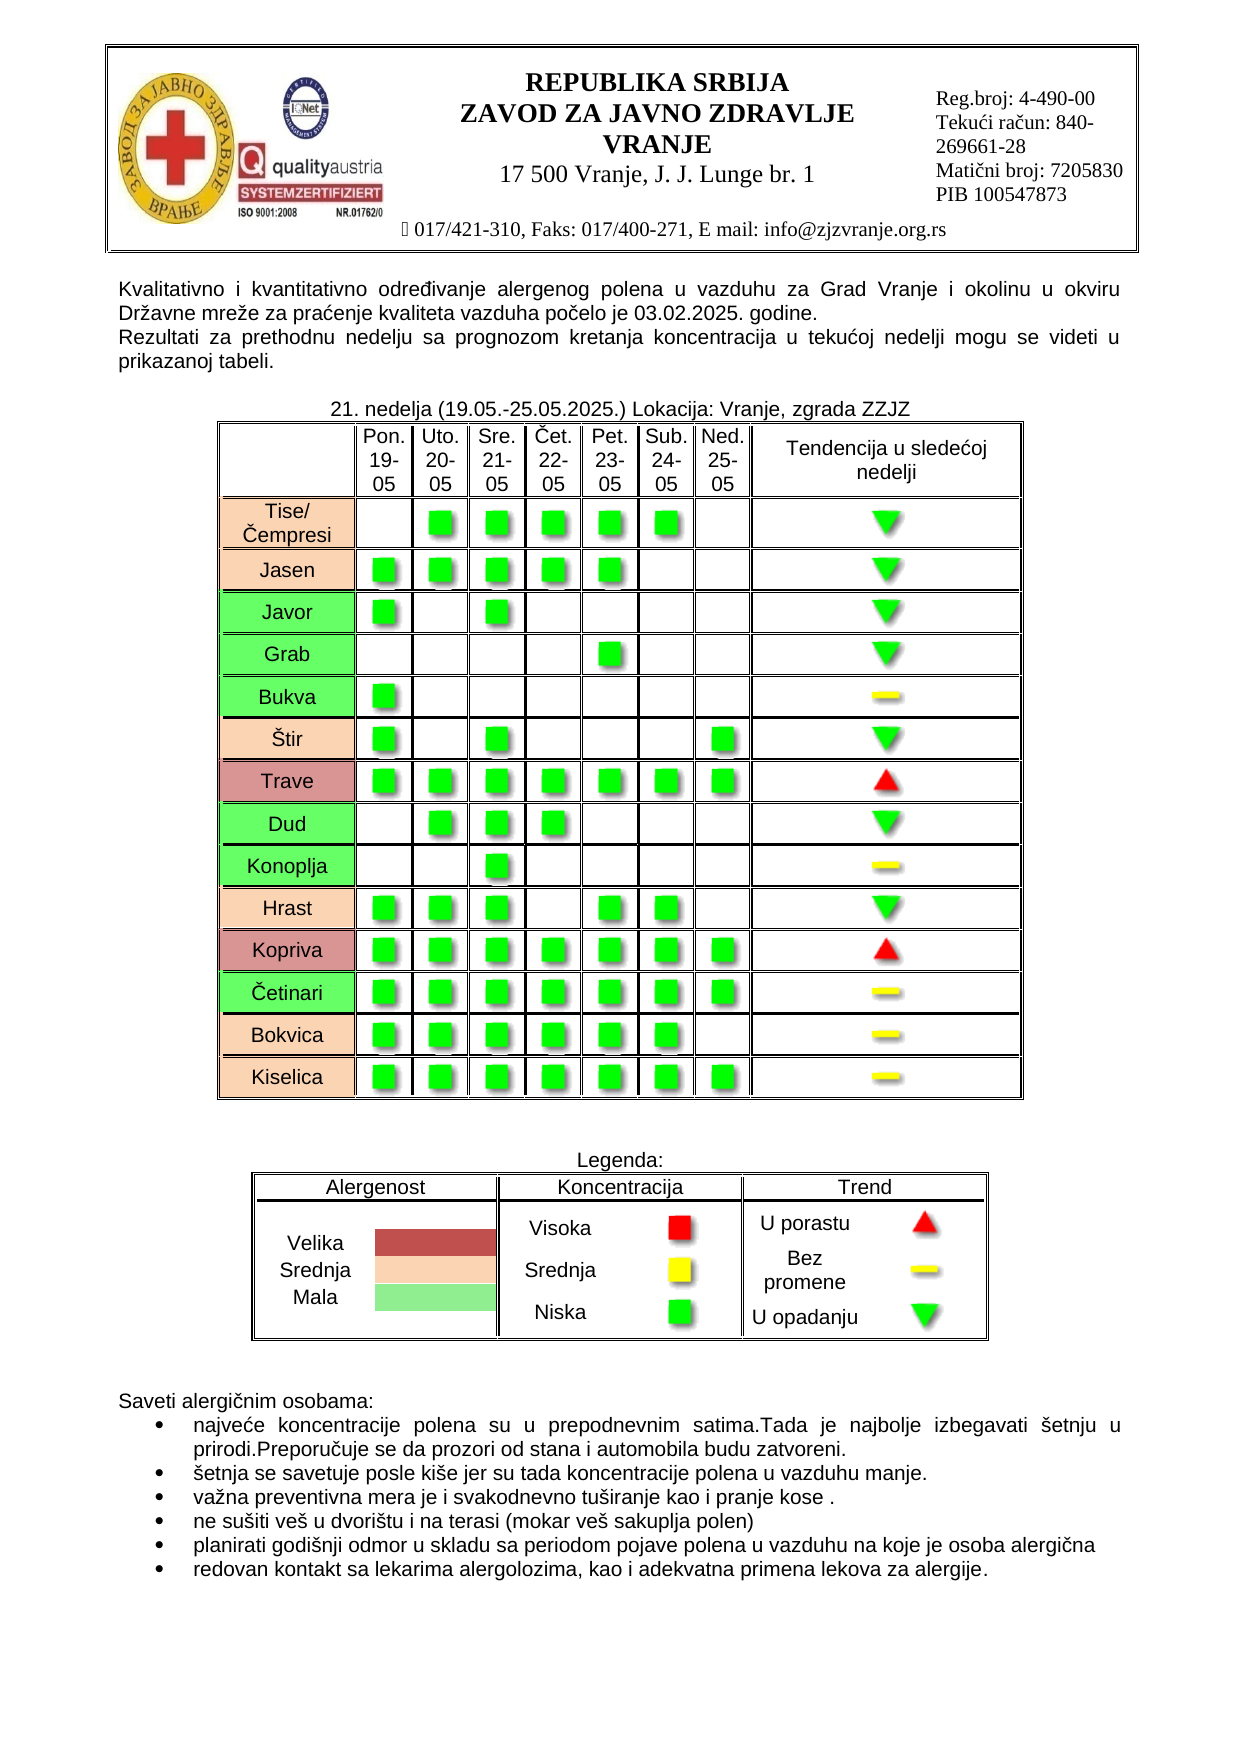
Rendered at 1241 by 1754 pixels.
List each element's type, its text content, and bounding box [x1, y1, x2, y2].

picture [478, 846, 516, 886]
table_cell [357, 846, 411, 885]
table_cell [573, 1015, 580, 1054]
table_cell [640, 593, 693, 631]
table_cell [742, 973, 749, 1012]
table_cell [357, 635, 411, 674]
table_cell [403, 931, 411, 970]
table_cell [696, 550, 749, 589]
table_cell [629, 1058, 638, 1097]
picture [647, 1015, 685, 1055]
table_cell [498, 1202, 742, 1338]
picture [647, 930, 685, 970]
table_cell [629, 931, 637, 970]
picture [704, 973, 742, 1012]
table_cell [685, 889, 693, 927]
table_cell [751, 674, 1022, 716]
picture [906, 1203, 944, 1243]
table_cell [516, 846, 524, 885]
table_cell [640, 931, 647, 970]
picture [534, 761, 573, 801]
table_cell [460, 762, 467, 801]
list šetnja se savetuje posle kiše jer su tada koncentracije polena u vazduhu manje. [156, 1461, 1122, 1485]
table_cell [527, 889, 580, 927]
table_header [108, 48, 390, 250]
table_header Uto. 20-05 [412, 424, 469, 496]
table_cell [573, 762, 580, 801]
picture [591, 930, 629, 970]
table_cell Grab [220, 631, 354, 674]
table_cell [403, 677, 411, 716]
table_cell [403, 973, 411, 1012]
picture [478, 1015, 516, 1055]
table_cell [629, 762, 637, 801]
picture [534, 503, 573, 543]
table_cell [460, 889, 467, 927]
picture [867, 1015, 906, 1055]
picture [478, 503, 516, 543]
picture [365, 1057, 403, 1097]
table_cell [460, 550, 467, 589]
table_cell [751, 970, 1022, 1012]
table_cell [516, 719, 524, 758]
table_cell [403, 1015, 411, 1054]
table_cell Trave [220, 758, 354, 801]
text Kvalitativno i kvantitativno određivanje alergenog polena u vazduhu za Grad Vranje i okolinu u okviru Državne mreže za praćenje kvaliteta vazduha počelo je 03.02.2025. godine. [118, 277, 1122, 325]
picture [647, 888, 685, 928]
picture [365, 1015, 403, 1055]
table_cell [751, 547, 1022, 589]
table_cell [640, 499, 693, 547]
table_cell [403, 1058, 412, 1097]
picture [867, 677, 906, 716]
table_cell [753, 928, 1021, 970]
picture [591, 503, 629, 543]
table_cell [640, 719, 693, 758]
picture [647, 761, 685, 801]
picture [421, 761, 460, 801]
table_cell [751, 1058, 867, 1097]
table_cell [527, 973, 534, 1012]
table_cell [573, 973, 580, 1012]
picture [478, 888, 516, 928]
table_cell [403, 593, 411, 631]
table_cell [753, 1054, 1021, 1097]
table_cell [573, 550, 580, 589]
table_cell [629, 550, 637, 589]
picture [421, 550, 460, 590]
picture [365, 719, 403, 759]
table_cell [403, 889, 411, 927]
table_cell [527, 804, 534, 843]
list ne sušiti veš u dvorištu i na terasi (mokar veš sakuplja polen) [156, 1509, 1122, 1533]
table_cell [527, 550, 534, 589]
table_cell [470, 846, 478, 885]
table_cell [583, 804, 637, 843]
table_cell [527, 499, 580, 547]
table_cell [906, 843, 1022, 885]
table_cell Štir [220, 716, 354, 758]
picture [867, 973, 906, 1012]
table_cell Tise/Čempresi [218, 496, 356, 547]
table_cell [583, 846, 637, 885]
picture [478, 1057, 516, 1097]
picture [867, 930, 906, 970]
table_cell [414, 499, 467, 547]
table_cell [470, 973, 478, 1012]
picture [365, 973, 403, 1012]
table_cell [696, 762, 704, 801]
table_cell [357, 762, 365, 801]
table_cell [629, 889, 637, 927]
table_cell [403, 550, 411, 589]
text Saveti alergičnim osobama: [118, 1389, 1122, 1413]
table_header REPUBLIKA SRBIJA ZAVOD ZA JAVNO ZDRAVLJЕ VRANJE 17 500 Vranje, J. J. Lunge br. 1 [390, 48, 924, 206]
table_cell [470, 499, 524, 547]
picture [867, 550, 906, 590]
picture [365, 888, 403, 928]
table_cell [460, 973, 467, 1012]
table_cell [685, 762, 693, 801]
table_cell [640, 973, 647, 1012]
table_cell [685, 973, 693, 1012]
table_header Tendencija u sledećoj nedelji [751, 424, 1020, 496]
picture [591, 888, 629, 928]
table_cell [640, 1015, 647, 1054]
table_cell [753, 758, 1021, 801]
list redovan kontakt sa lekarima alergolozima, kao i adekvatna primena lekova za alergije. [156, 1557, 1122, 1581]
table_cell [696, 889, 749, 927]
table_cell [640, 635, 693, 674]
table_header Koncentracija [498, 1175, 742, 1199]
table_cell 017/421-310, Faks: 017/400-271, E mail: info@zjzvranje.org.rs [390, 206, 1136, 250]
picture [534, 930, 573, 970]
table_cell [414, 846, 467, 885]
table_cell [357, 677, 365, 716]
table_cell Kopriva [220, 928, 354, 970]
table_cell Bokvica [220, 1012, 354, 1054]
picture [365, 550, 403, 590]
table_cell [696, 677, 749, 716]
picture [704, 1057, 742, 1097]
picture [867, 846, 906, 886]
table_header Trend [743, 1175, 986, 1199]
table_cell [470, 1015, 478, 1054]
table_cell [414, 762, 421, 801]
picture [118, 73, 384, 224]
table_cell [742, 1054, 751, 1097]
table_cell [753, 885, 1021, 927]
text 21. nedelja (19.05.-25.05.2025.) Lokacija: Vranje, zgrada ZZJZ [118, 397, 1122, 421]
table_header Reg.broj: 4-490-00 Tekući račun: 840-269661-28 Matični broj: 7205830 PIB 100547873 [924, 48, 1136, 206]
table_cell [460, 931, 467, 970]
table_cell [403, 762, 411, 801]
table_cell [516, 762, 524, 801]
list planirati godišnji odmor u skladu sa periodom pojave polena u vazduhu na koje je osoba alergična [156, 1533, 1122, 1557]
table_cell [414, 1015, 421, 1054]
table_cell [742, 719, 749, 758]
table_cell [460, 1058, 469, 1097]
table_header Alergenost [253, 1173, 498, 1199]
table_cell [640, 889, 647, 927]
table_header Sre. 21-05 [469, 422, 525, 496]
table_cell [573, 931, 580, 970]
table_cell [516, 889, 524, 927]
table_cell [527, 593, 580, 631]
table_cell [696, 593, 749, 631]
table_cell [906, 1012, 1020, 1054]
picture [534, 803, 573, 843]
table_header Čet. 22-05 [525, 424, 582, 496]
picture [478, 803, 516, 843]
table_cell [356, 1058, 365, 1097]
table_cell [414, 550, 421, 589]
picture [704, 930, 742, 970]
table_cell [696, 804, 749, 843]
table_cell [470, 593, 478, 631]
picture [365, 592, 403, 632]
table_cell [573, 1058, 582, 1097]
table_cell [516, 1058, 525, 1097]
table_cell [470, 635, 524, 674]
table_cell [696, 499, 749, 547]
picture [661, 1292, 699, 1332]
table_cell [516, 804, 524, 843]
picture [867, 888, 906, 928]
picture [534, 1015, 573, 1055]
picture [867, 592, 906, 632]
table_cell [696, 1015, 749, 1054]
table_cell [696, 931, 704, 970]
picture [478, 930, 516, 970]
table_cell [695, 1058, 704, 1097]
picture [591, 761, 629, 801]
picture [647, 973, 685, 1012]
table_cell [685, 931, 693, 970]
table_cell [357, 804, 411, 843]
table_cell [685, 1015, 693, 1054]
table_cell [527, 635, 580, 674]
table_cell [906, 716, 1020, 758]
table_cell [470, 931, 478, 970]
table_cell [470, 762, 478, 801]
picture [906, 1250, 944, 1290]
table_cell Dud [218, 801, 356, 843]
table_cell [412, 1058, 421, 1097]
picture [421, 1057, 460, 1097]
picture [704, 761, 742, 801]
table_cell [753, 846, 867, 885]
table_cell [685, 1058, 694, 1097]
picture [478, 973, 516, 1012]
picture [867, 761, 906, 801]
list najveće koncentracije polena su u prepodnevnim satima.Tada je najbolje izbegavati šetnju u prirodi.Preporučuje se da prozori od stana i automobila budu zatvoreni. [156, 1413, 1122, 1461]
picture [365, 761, 403, 801]
table_cell [742, 931, 749, 970]
table_cell [414, 931, 421, 970]
picture [867, 503, 906, 543]
table_cell [696, 846, 749, 885]
table_cell [696, 635, 749, 674]
table_header Pet. 23-05 [582, 422, 638, 496]
picture [421, 973, 460, 1012]
table_cell [414, 719, 467, 758]
table_cell [357, 499, 411, 547]
table_cell [573, 804, 580, 843]
table_cell [460, 804, 467, 843]
table_cell [742, 762, 749, 801]
table_header Pon. 19-05 [356, 424, 412, 496]
table_cell [753, 631, 1021, 674]
table_cell [629, 973, 637, 1012]
table_cell [696, 973, 704, 1012]
table_cell [357, 973, 365, 1012]
table_cell [527, 762, 534, 801]
table_cell [583, 889, 591, 927]
table_cell [516, 973, 524, 1012]
table_cell [640, 804, 693, 843]
picture [365, 677, 403, 716]
table_cell [583, 550, 591, 589]
picture [534, 973, 573, 1012]
table_cell [516, 593, 524, 631]
picture [421, 930, 460, 970]
picture [704, 719, 742, 759]
picture [661, 1208, 699, 1248]
table_cell [527, 931, 534, 970]
picture [478, 592, 516, 632]
table_cell [743, 1199, 986, 1338]
table_cell [629, 635, 637, 674]
picture [534, 1057, 573, 1097]
table_header Sub. 24-05 [638, 424, 694, 496]
picture [534, 550, 573, 590]
table_cell [629, 1015, 637, 1054]
picture [478, 719, 516, 759]
text Rezultati za prethodnu nedelju sa prognozom kretanja koncentracija u tekućoj nedelji mogu se videti u prikazanoj tabeli. [118, 325, 1122, 373]
table_cell [753, 589, 1021, 631]
picture [365, 930, 403, 970]
table_cell [414, 804, 421, 843]
picture [661, 1250, 699, 1290]
table_cell [525, 1058, 534, 1097]
table_cell Četinari [218, 970, 356, 1012]
table_cell [470, 677, 524, 716]
table_cell [414, 973, 421, 1012]
text Legenda: [118, 1148, 1122, 1172]
picture [421, 503, 460, 543]
table_cell Konoplja [218, 843, 354, 885]
table_cell [753, 1015, 867, 1054]
table_cell [583, 1015, 591, 1054]
table_cell [696, 719, 704, 758]
table_cell [583, 499, 637, 547]
picture [867, 634, 906, 674]
table_cell [357, 1015, 365, 1054]
table_cell [751, 801, 1022, 843]
table_cell [582, 1058, 591, 1097]
picture [591, 1057, 629, 1097]
table_cell Hrast [220, 885, 354, 927]
table_cell [583, 635, 591, 674]
table_cell [583, 931, 591, 970]
table_cell [583, 593, 637, 631]
table_cell [583, 762, 591, 801]
table_cell [640, 762, 647, 801]
picture [421, 1015, 460, 1055]
table_cell [470, 550, 478, 589]
table_cell [527, 719, 580, 758]
picture [867, 803, 906, 843]
picture [421, 803, 460, 843]
list važna preventivna mera je i svakodnevno tuširanje kao i pranje kose . [156, 1485, 1122, 1509]
table_cell [470, 804, 478, 843]
table_cell [516, 931, 524, 970]
table_cell [753, 719, 867, 758]
table_cell Jasen [218, 547, 356, 589]
table_cell Bukva [218, 674, 356, 716]
table_cell [255, 1199, 498, 1338]
table_cell [414, 593, 467, 631]
table_cell [638, 1058, 647, 1097]
table_cell [640, 846, 693, 885]
picture [591, 973, 629, 1012]
table_cell [640, 677, 693, 716]
table_cell [414, 889, 421, 927]
table_cell [357, 550, 365, 589]
table_cell [527, 846, 580, 885]
picture [478, 550, 516, 590]
table_header [220, 424, 356, 496]
table_header Ned. 25-05 [695, 422, 751, 496]
table_cell [583, 973, 591, 1012]
table_cell Javor [220, 589, 354, 631]
table_cell [357, 931, 365, 970]
picture [478, 761, 516, 801]
picture [421, 888, 460, 928]
table_cell [357, 593, 365, 631]
table_cell [640, 550, 693, 589]
table_cell [583, 719, 637, 758]
picture [591, 1015, 629, 1055]
picture [647, 503, 685, 543]
table_cell [583, 677, 637, 716]
table_cell [527, 677, 580, 716]
table_cell Kiselica [220, 1054, 356, 1097]
table_cell [414, 635, 467, 674]
table_cell [470, 719, 478, 758]
picture [867, 719, 906, 759]
picture [591, 634, 629, 674]
picture [591, 550, 629, 590]
table_cell [357, 719, 365, 758]
table_cell [357, 889, 365, 927]
table_cell [403, 719, 411, 758]
table_cell [414, 677, 467, 716]
table_cell [469, 1058, 478, 1097]
picture [906, 1297, 944, 1336]
table_cell [460, 1015, 467, 1054]
table_cell [751, 496, 1022, 547]
table_cell [527, 1015, 534, 1054]
table_cell [516, 550, 524, 589]
picture [867, 1057, 906, 1097]
table_cell [470, 889, 478, 927]
table_cell [516, 1015, 524, 1054]
picture [647, 1057, 685, 1097]
